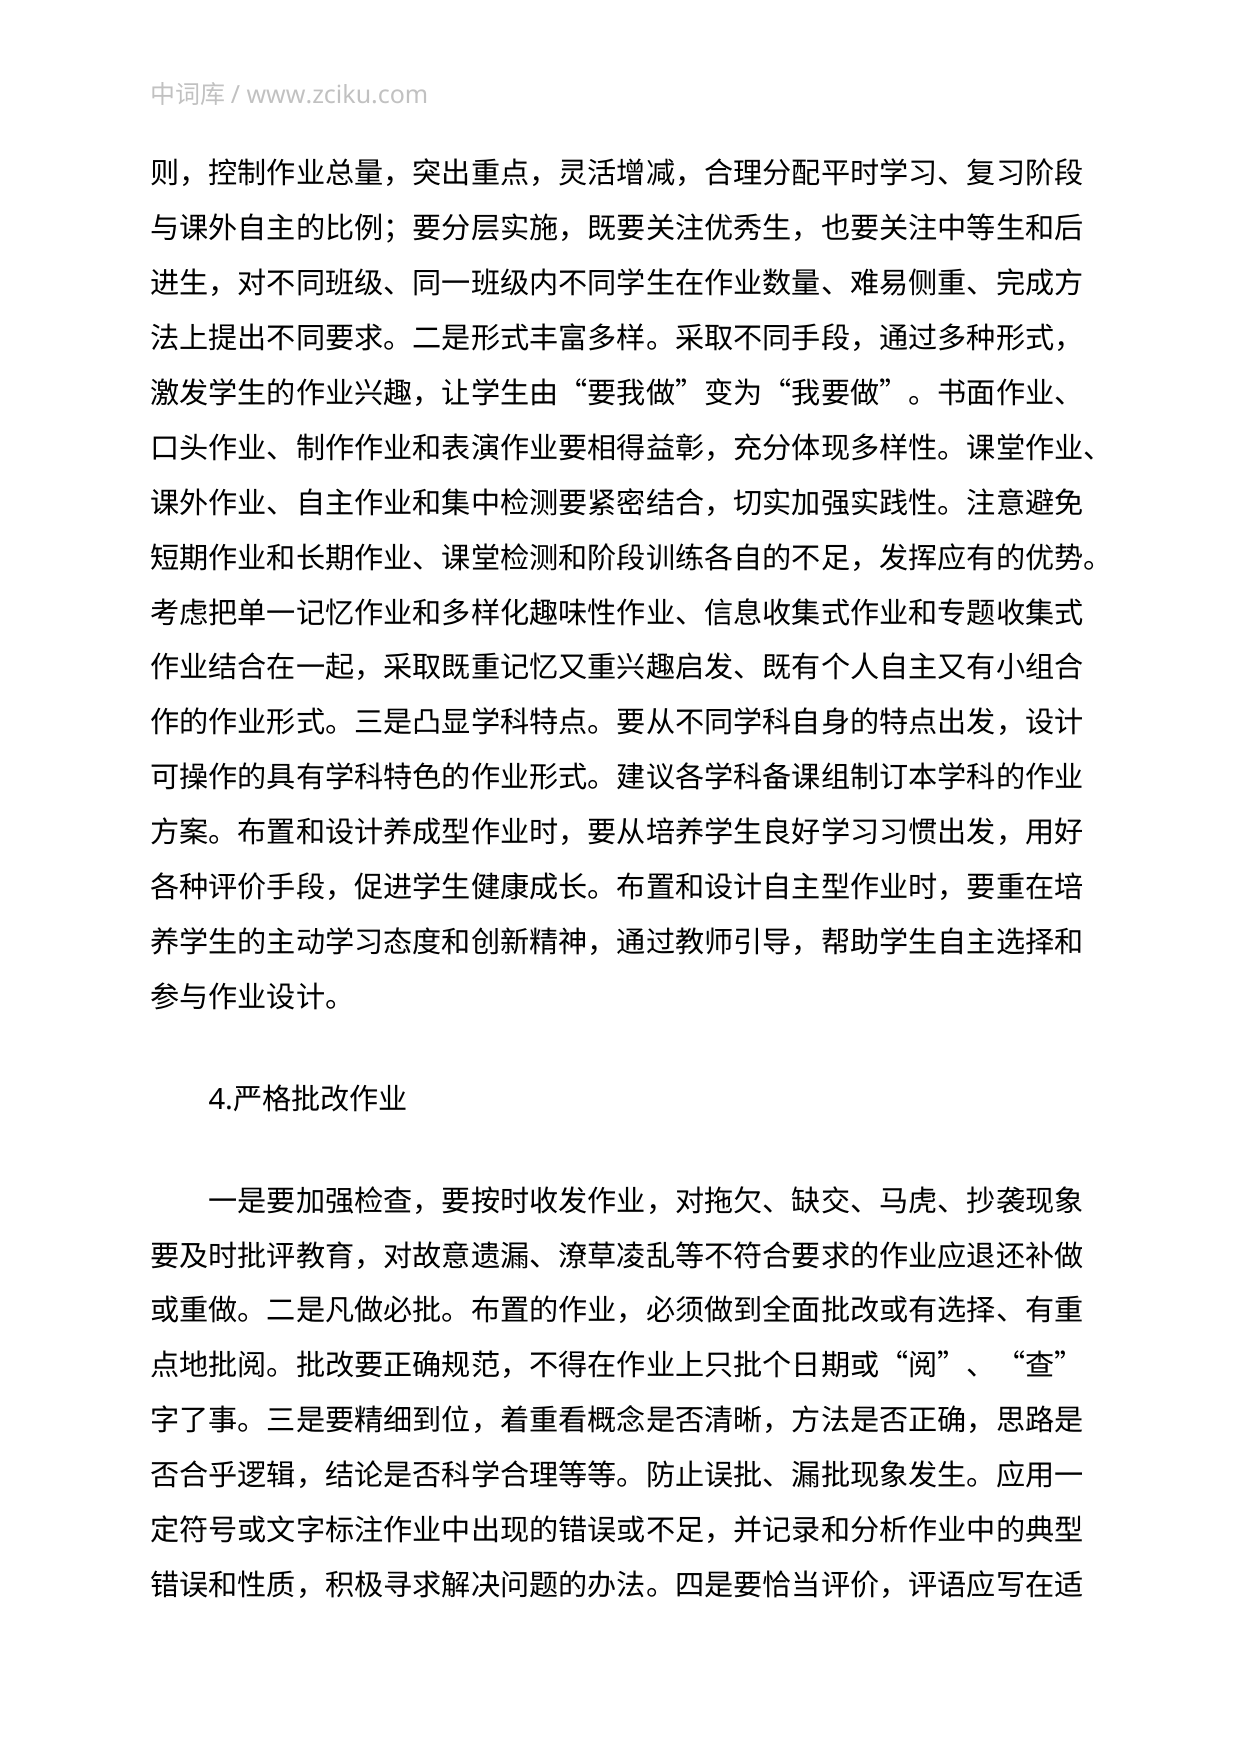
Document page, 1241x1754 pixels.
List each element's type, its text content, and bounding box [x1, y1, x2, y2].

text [150, 1177, 1090, 1604]
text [150, 150, 1090, 1016]
text 4.严格批改作业 [150, 1075, 1090, 1118]
